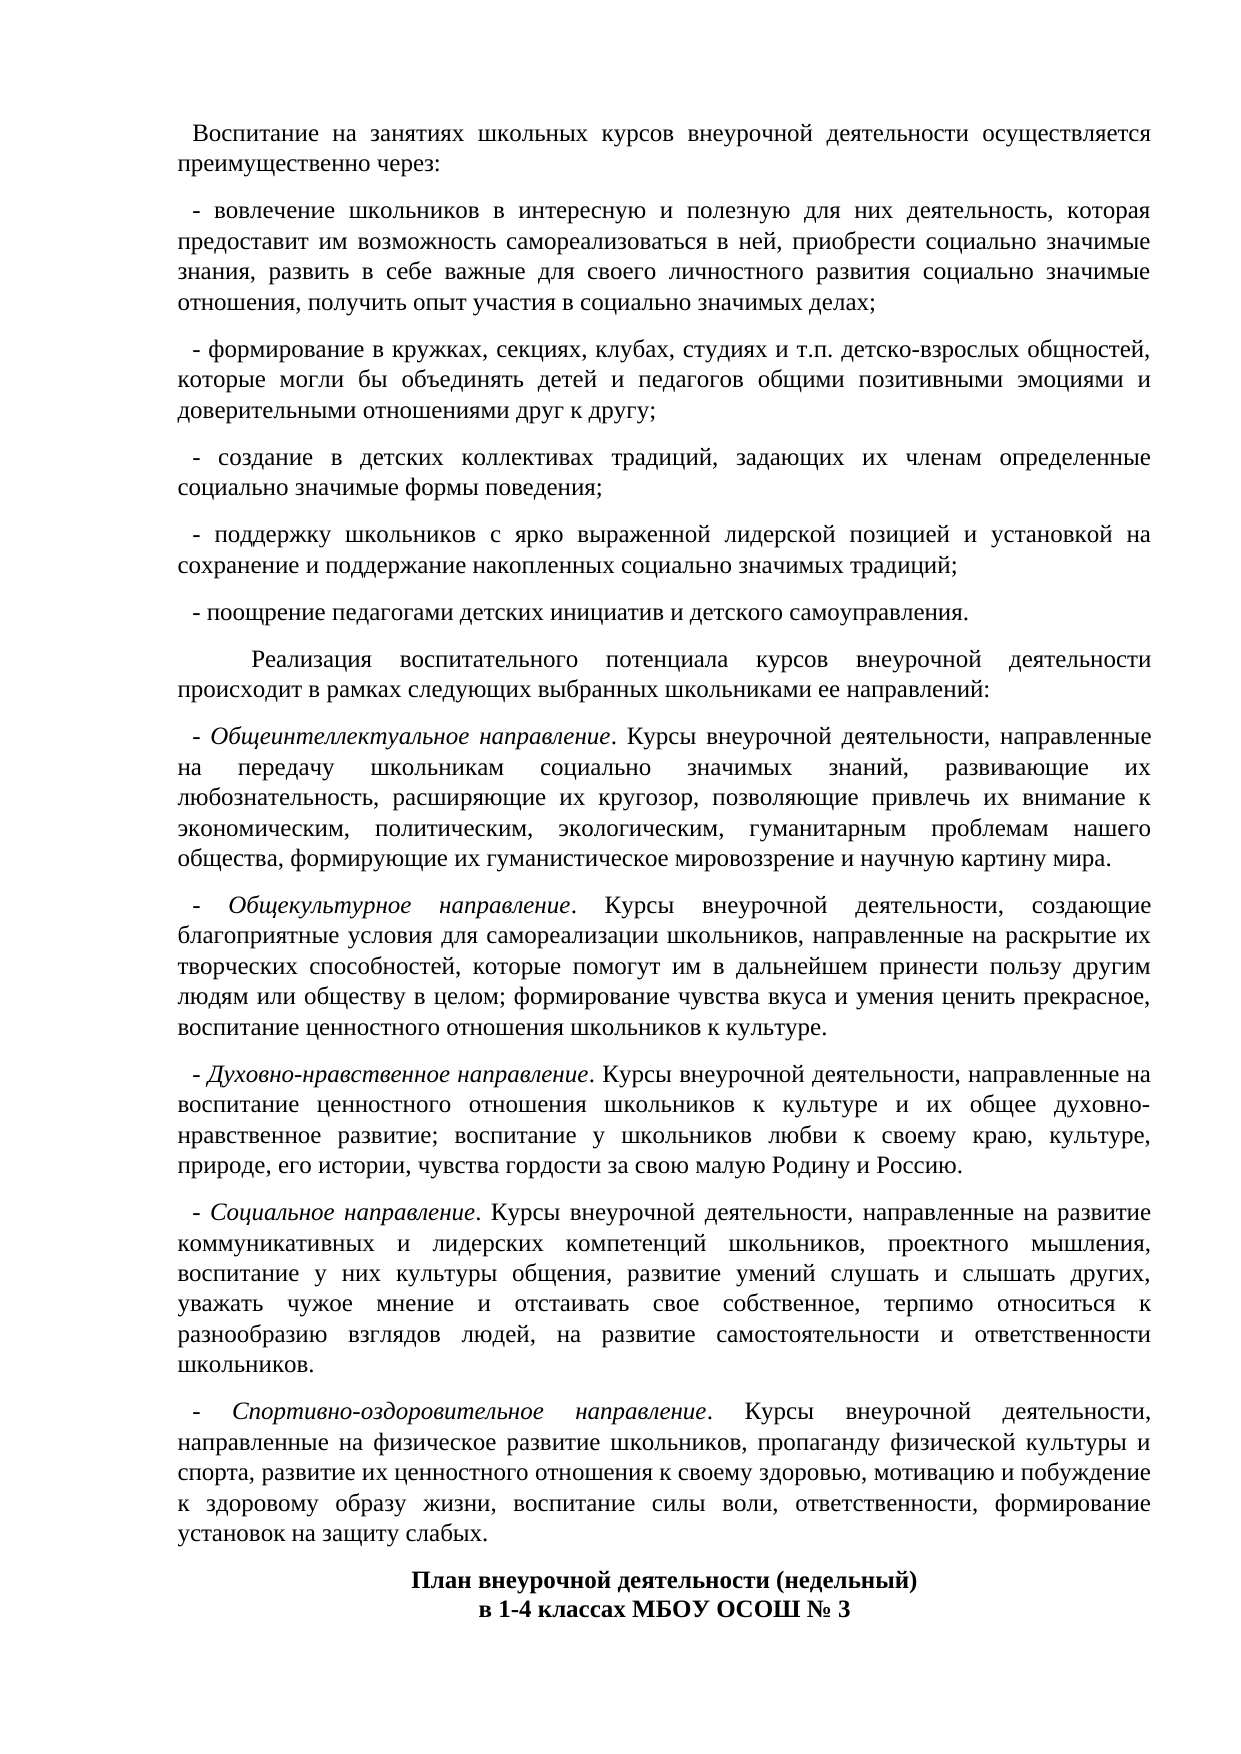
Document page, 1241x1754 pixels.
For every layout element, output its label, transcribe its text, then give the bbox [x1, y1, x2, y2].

text - Общекультурное направление. Курсы внеурочной деятельности, создающие благоприятные условия для самореализации школьников, направленные на раскрытие их творческих способностей, которые помогут им в дальнейшем принести пользу другим людям или обществу в целом; формирование чувства вкуса и умения ценить прекрасное, воспитание ценностного отношения школьников к культуре. [177, 890, 1152, 1041]
text - поощрение педагогами детских инициатив и детского самоуправления. [177, 597, 1152, 626]
text в 1-4 классах МБОУ ОСОШ № 3 [177, 1594, 1152, 1623]
text Воспитание на занятиях школьных курсов внеурочной деятельности осуществляется преимущественно через: [177, 118, 1152, 177]
text - создание в детских коллективах традиций, задающих их членам определенные социально значимые формы поведения; [177, 442, 1152, 501]
text - вовлечение школьников в интересную и полезную для них деятельность, которая предоставит им возможность самореализоваться в ней, приобрести социально значимые знания, развить в себе важные для своего личностного развития социально значимые отношения, получить опыт участия в социально значимых делах; [177, 196, 1152, 316]
text - Общеинтеллектуальное направление. Курсы внеурочной деятельности, направленные на передачу школьникам социально значимых знаний, развивающие их любознательность, расширяющие их кругозор, позволяющие привлечь их внимание к экономическим, политическим, экологическим, гуманитарным проблемам нашего общества, формирующие их гуманистическое мировоззрение и научную картину мира. [177, 721, 1152, 872]
text - поддержку школьников с ярко выраженной лидерской позицией и установкой на сохранение и поддержание накопленных социально значимых традиций; [177, 519, 1152, 578]
text - Духовно-нравственное направление. Курсы внеурочной деятельности, направленные на воспитание ценностного отношения школьников к культуре и их общее духовно-нравственное развитие; воспитание у школьников любви к своему краю, культуре, природе, его истории, чувства гордости за свою малую Родину и Россию. [177, 1059, 1152, 1179]
text Реализация воспитательного потенциала курсов внеурочной деятельности происходит в рамках следующих выбранных школьниками ее направлений: [177, 644, 1152, 703]
text План внеурочной деятельности (недельный) [177, 1565, 1152, 1594]
text - Социальное направление. Курсы внеурочной деятельности, направленные на развитие коммуникативных и лидерских компетенций школьников, проектного мышления, воспитание у них культуры общения, развитие умений слушать и слышать других, уважать чужое мнение и отстаивать свое собственное, терпимо относиться к разнообразию взглядов людей, на развитие самостоятельности и ответственности школьников. [177, 1197, 1152, 1378]
text - Спортивно-оздоровительное направление. Курсы внеурочной деятельности, направленные на физическое развитие школьников, пропаганду физической культуры и спорта, развитие их ценностного отношения к своему здоровью, мотивацию и побуждение к здоровому образу жизни, воспитание силы воли, ответственности, формирование установок на защиту слабых. [177, 1396, 1152, 1547]
text - формирование в кружках, секциях, клубах, студиях и т.п. детско-взрослых общностей, которые могли бы объединять детей и педагогов общими позитивными эмоциями и доверительными отношениями друг к другу; [177, 334, 1152, 423]
